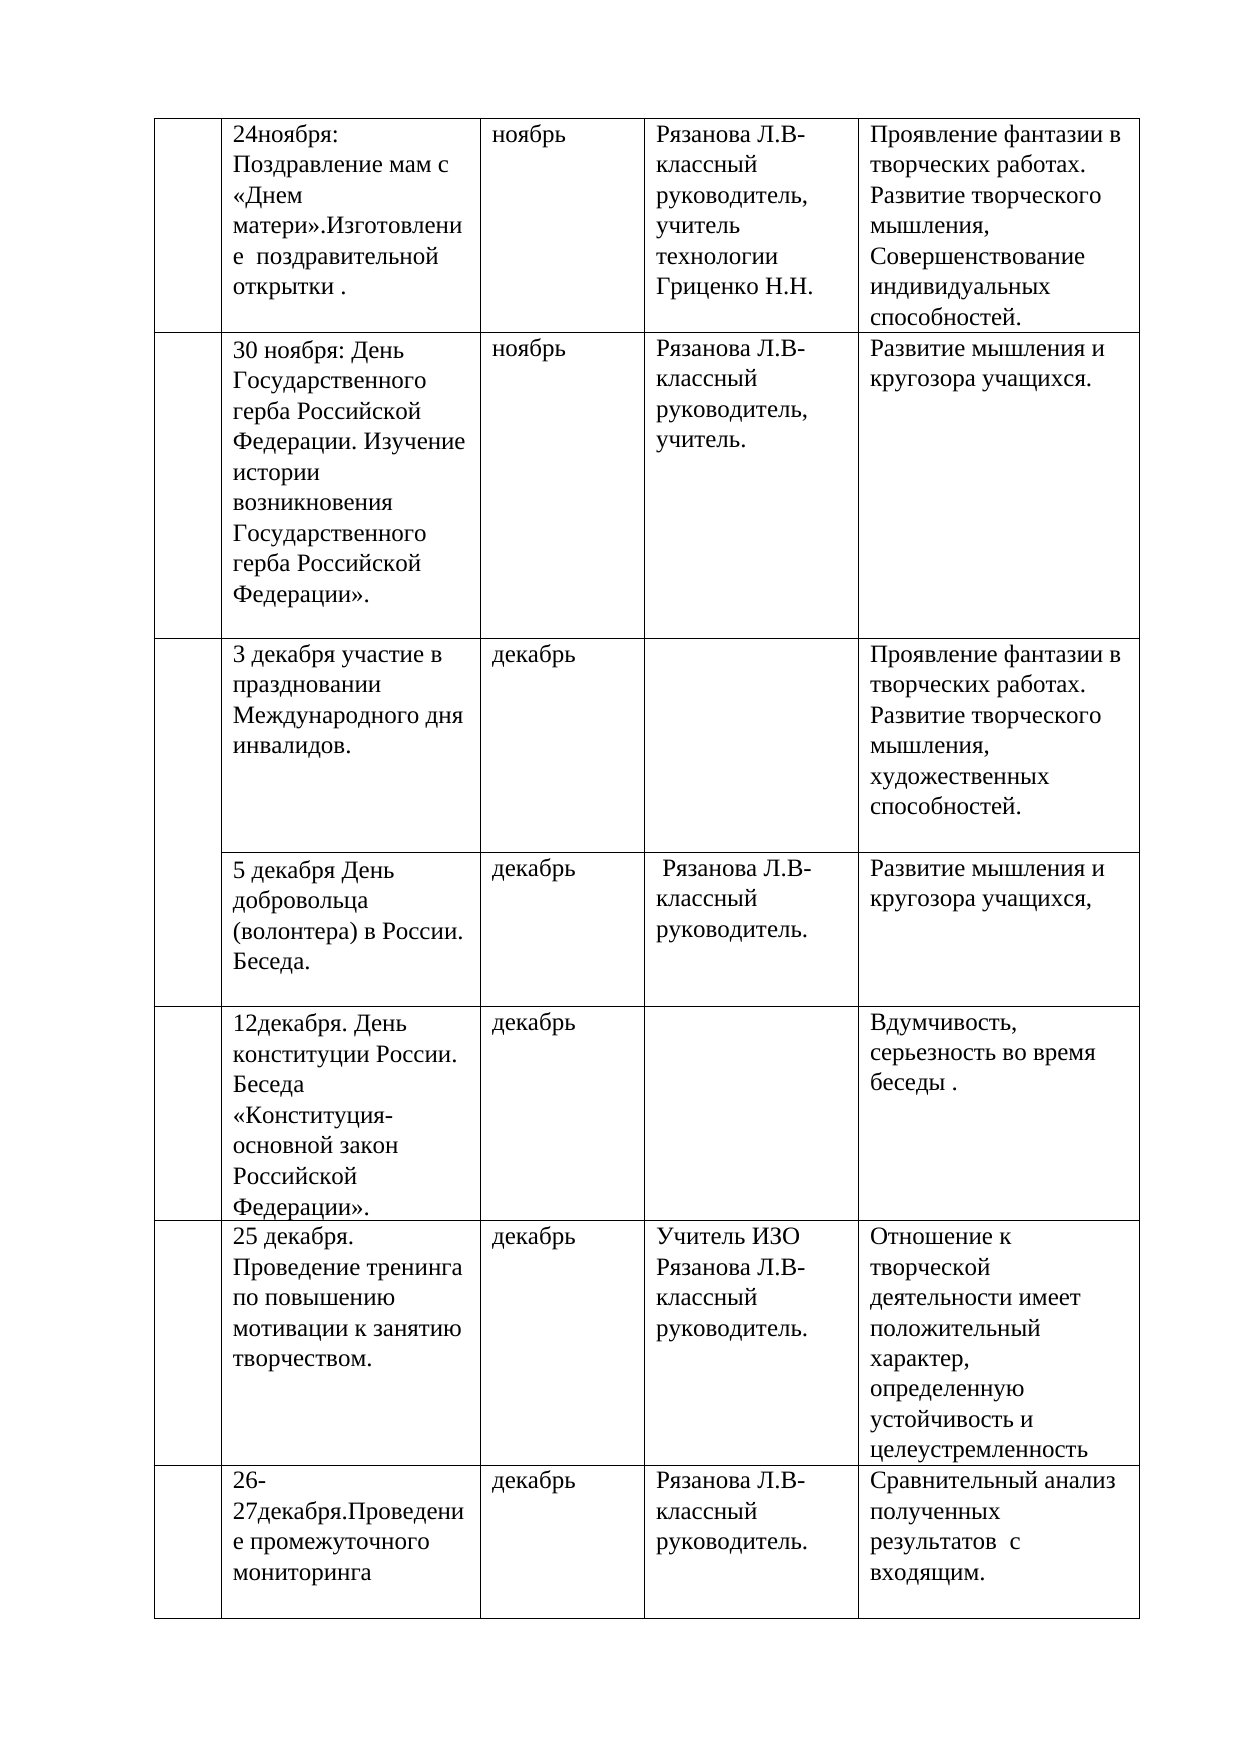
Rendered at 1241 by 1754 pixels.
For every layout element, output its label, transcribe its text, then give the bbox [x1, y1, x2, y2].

table_cell 30 ноября: День Государственного герба Российской Федерации. Изучение истории возникновения Государственного герба Российской Федерации». [222, 333, 480, 638]
table_cell ноябрь [481, 119, 644, 332]
table_cell Учитель ИЗО Рязанова Л.В- классный руководитель. [645, 1221, 858, 1464]
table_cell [645, 1466, 858, 1618]
table_cell 24ноября: Поздравление мам с «Днем матери».Изготовление поздравительной открытки . [222, 119, 480, 332]
table_cell Проявление фантазии в творческих работах. Развитие творческого мышления, художественных способностей. [859, 639, 1139, 852]
table_cell Отношение к творческой деятельности имеет положительный характер, определенную устойчивость и целеустремленность [859, 1221, 1139, 1464]
table_cell [155, 1466, 221, 1618]
table_cell [155, 333, 221, 638]
table_cell декабрь [481, 1007, 644, 1220]
table_cell 12декабря. День конституции России. Беседа «Конституция- основной закон Российской Федерации». [222, 1007, 480, 1220]
table_cell декабрь [481, 639, 644, 852]
table_cell 26-27декабря.Проведение промежуточного мониторинга [222, 1466, 480, 1618]
table_cell Рязанова Л.В- классный руководитель. [645, 853, 858, 1006]
table_cell [155, 1221, 221, 1464]
table_cell [155, 119, 221, 332]
table_cell декабрь [481, 1466, 644, 1618]
table_cell [645, 1007, 858, 1220]
table_cell [155, 1007, 221, 1220]
table_cell ноябрь [481, 333, 644, 638]
table_cell Сравнительный анализ полученных результатов с входящим. [859, 1466, 1139, 1618]
table_cell 25 декабря. Проведение тренинга по повышению мотивации к занятию творчеством. [222, 1221, 480, 1464]
table_cell 3 декабря участие в праздновании Международного дня инвалидов. [222, 639, 480, 852]
table_cell [645, 639, 858, 852]
table_cell Развитие мышления и кругозора учащихся, [859, 853, 1139, 1006]
table_cell декабрь [481, 853, 644, 1006]
table_cell Рязанова Л.В- классный руководитель, учитель технологии Гриценко Н.Н. [645, 119, 858, 332]
table_cell Развитие мышления и кругозора учащихся. [859, 333, 1139, 638]
table_cell [155, 639, 221, 1006]
table_cell 5 декабря День добровольца (волонтера) в России. Беседа. [222, 853, 480, 1006]
table_cell Вдумчивость, серьезность во время беседы . [859, 1007, 1139, 1220]
table_cell Рязанова Л.В- классный руководитель, учитель. [645, 333, 858, 638]
table_cell Проявление фантазии в творческих работах. Развитие творческого мышления, Совершенствование индивидуальных способностей. [859, 119, 1139, 332]
table_cell декабрь [481, 1221, 644, 1464]
